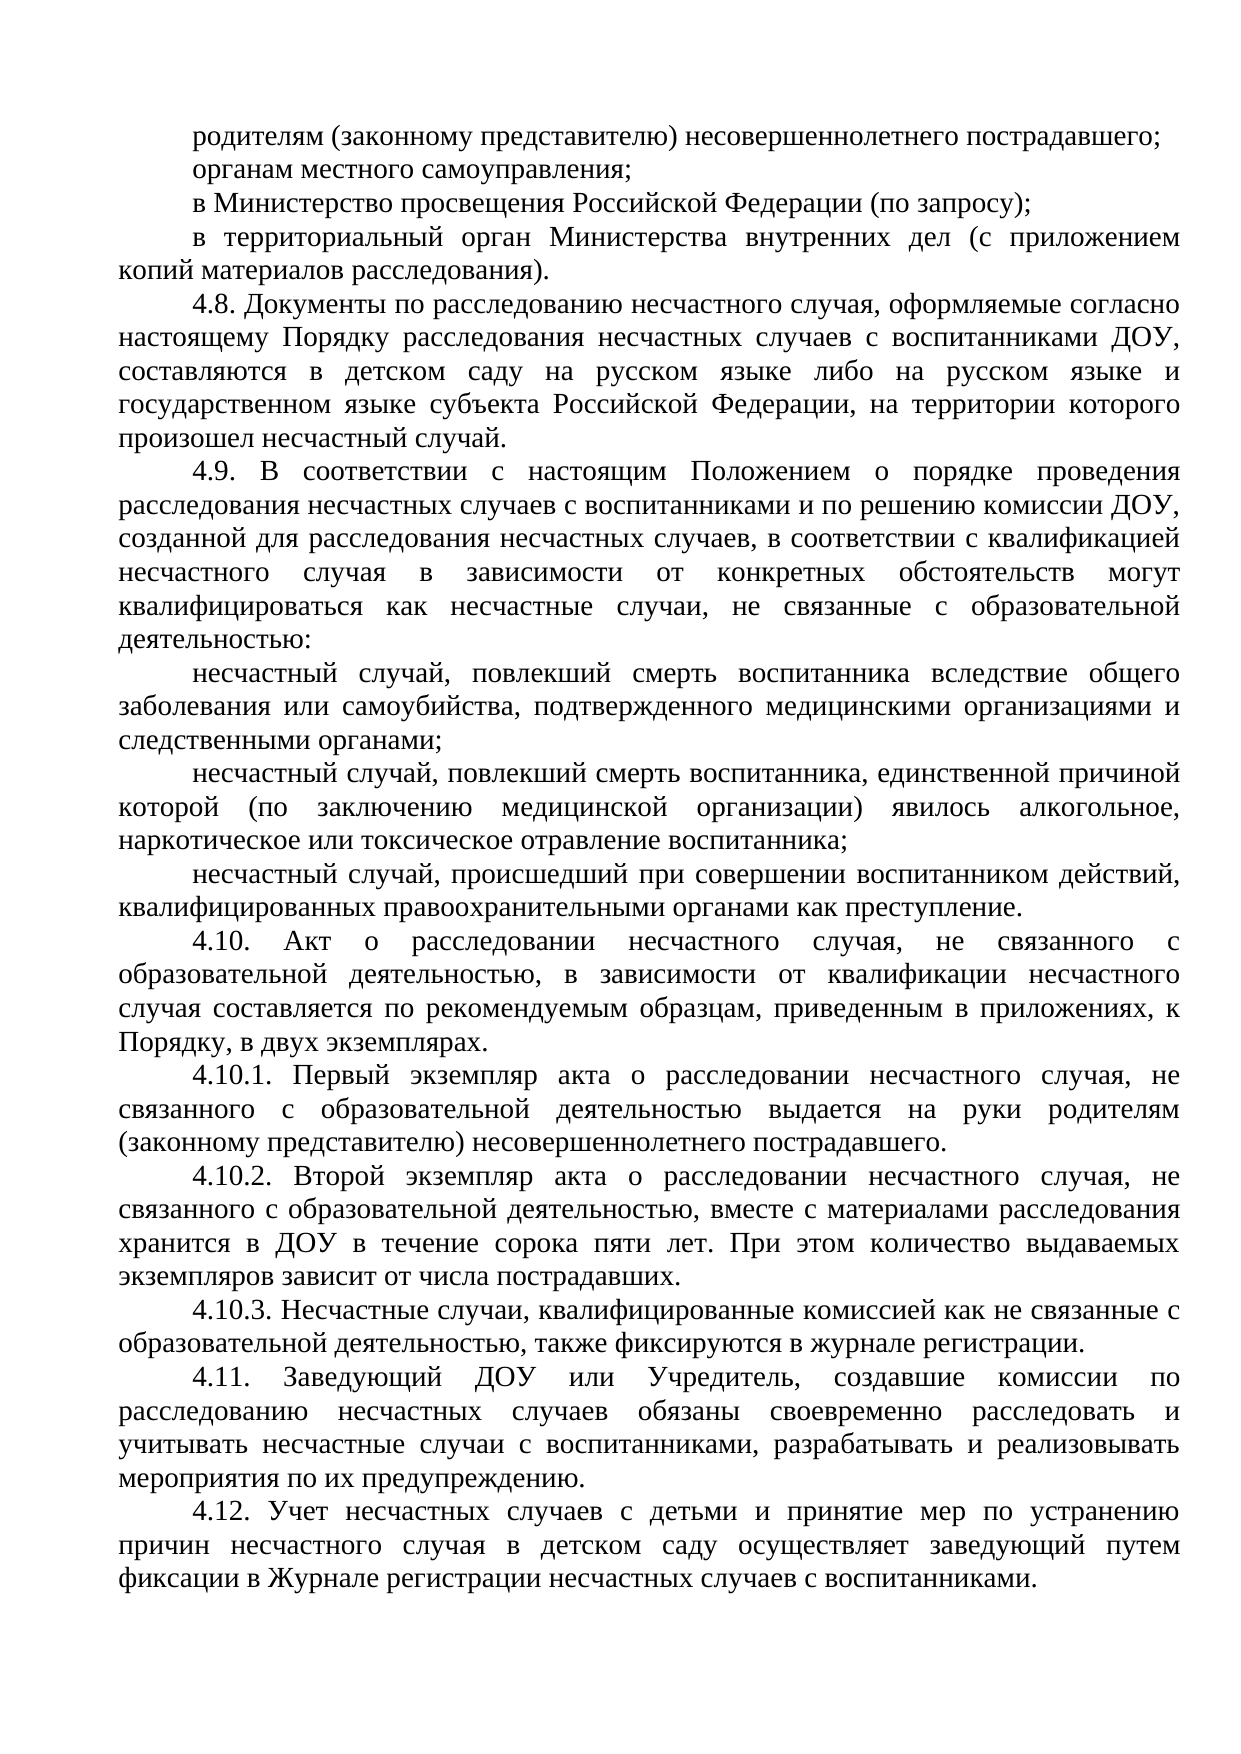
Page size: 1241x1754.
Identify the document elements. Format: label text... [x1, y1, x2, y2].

text 4.8. Документы по расследованию несчастного случая, оформляемые согласно настоящему Порядку расследования несчастных случаев с воспитанниками ДОУ, составляются в детском саду на русском языке либо на русском языке и государственном языке субъекта Российской Федерации, на территории которого произошел несчастный случай. [118, 286, 1181, 453]
text 4.11. Заведующий ДОУ или Учредитель, создавшие комиссии по расследованию несчастных случаев обязаны своевременно расследовать и учитывать несчастные случаи с воспитанниками, разрабатывать и реализовывать мероприятия по их предупреждению. [118, 1359, 1181, 1493]
text в территориальный орган Министерства внутренних дел (с приложением копий материалов расследования). [118, 219, 1181, 286]
text 4.10.1. Первый экземпляр акта о расследовании несчастного случая, не связанного с образовательной деятельностью выдается на руки родителям (законному представителю) несовершеннолетнего пострадавшего. [118, 1057, 1181, 1158]
text несчастный случай, происшедший при совершении воспитанником действий, квалифицированных правоохранительными органами как преступление. [118, 856, 1181, 923]
text несчастный случай, повлекший смерть воспитанника вследствие общего заболевания или самоубийства, подтвержденного медицинскими организациями и следственными органами; [118, 655, 1181, 755]
text в Министерство просвещения Российской Федерации (по запросу); [118, 185, 1181, 219]
text 4.10.3. Несчастные случаи, квалифицированные комиссией как не связанные с образовательной деятельностью, также фиксируются в журнале регистрации. [118, 1292, 1181, 1359]
text 4.10.2. Второй экземпляр акта о расследовании несчастного случая, не связанного с образовательной деятельностью, вместе с материалами расследования хранится в ДОУ в течение сорока пяти лет. При этом количество выдаваемых экземпляров зависит от числа пострадавших. [118, 1158, 1181, 1292]
text 4.9. В соответствии с настоящим Положением о порядке проведения расследования несчастных случаев с воспитанниками и по решению комиссии ДОУ, созданной для расследования несчастных случаев, в соответствии с квалификацией несчастного случая в зависимости от конкретных обстоятельств могут квалифицироваться как несчастные случаи, не связанные с образовательной деятельностью: [118, 453, 1181, 655]
text несчастный случай, повлекший смерть воспитанника, единственной причиной которой (по заключению медицинской организации) явилось алкогольное, наркотическое или токсическое отравление воспитанника; [118, 755, 1181, 856]
text 4.12. Учет несчастных случаев с детьми и принятие мер по устранению причин несчастного случая в детском саду осуществляет заведующий путем фиксации в Журнале регистрации несчастных случаев с воспитанниками. [118, 1493, 1181, 1594]
text 4.10. Акт о расследовании несчастного случая, не связанного с образовательной деятельностью, в зависимости от квалификации несчастного случая составляется по рекомендуемым образцам, приведенным в приложениях, к Порядку, в двух экземплярах. [118, 923, 1181, 1057]
text органам местного самоуправления; [118, 152, 1181, 185]
text родителям (законному представителю) несовершеннолетнего пострадавшего; [118, 118, 1181, 152]
